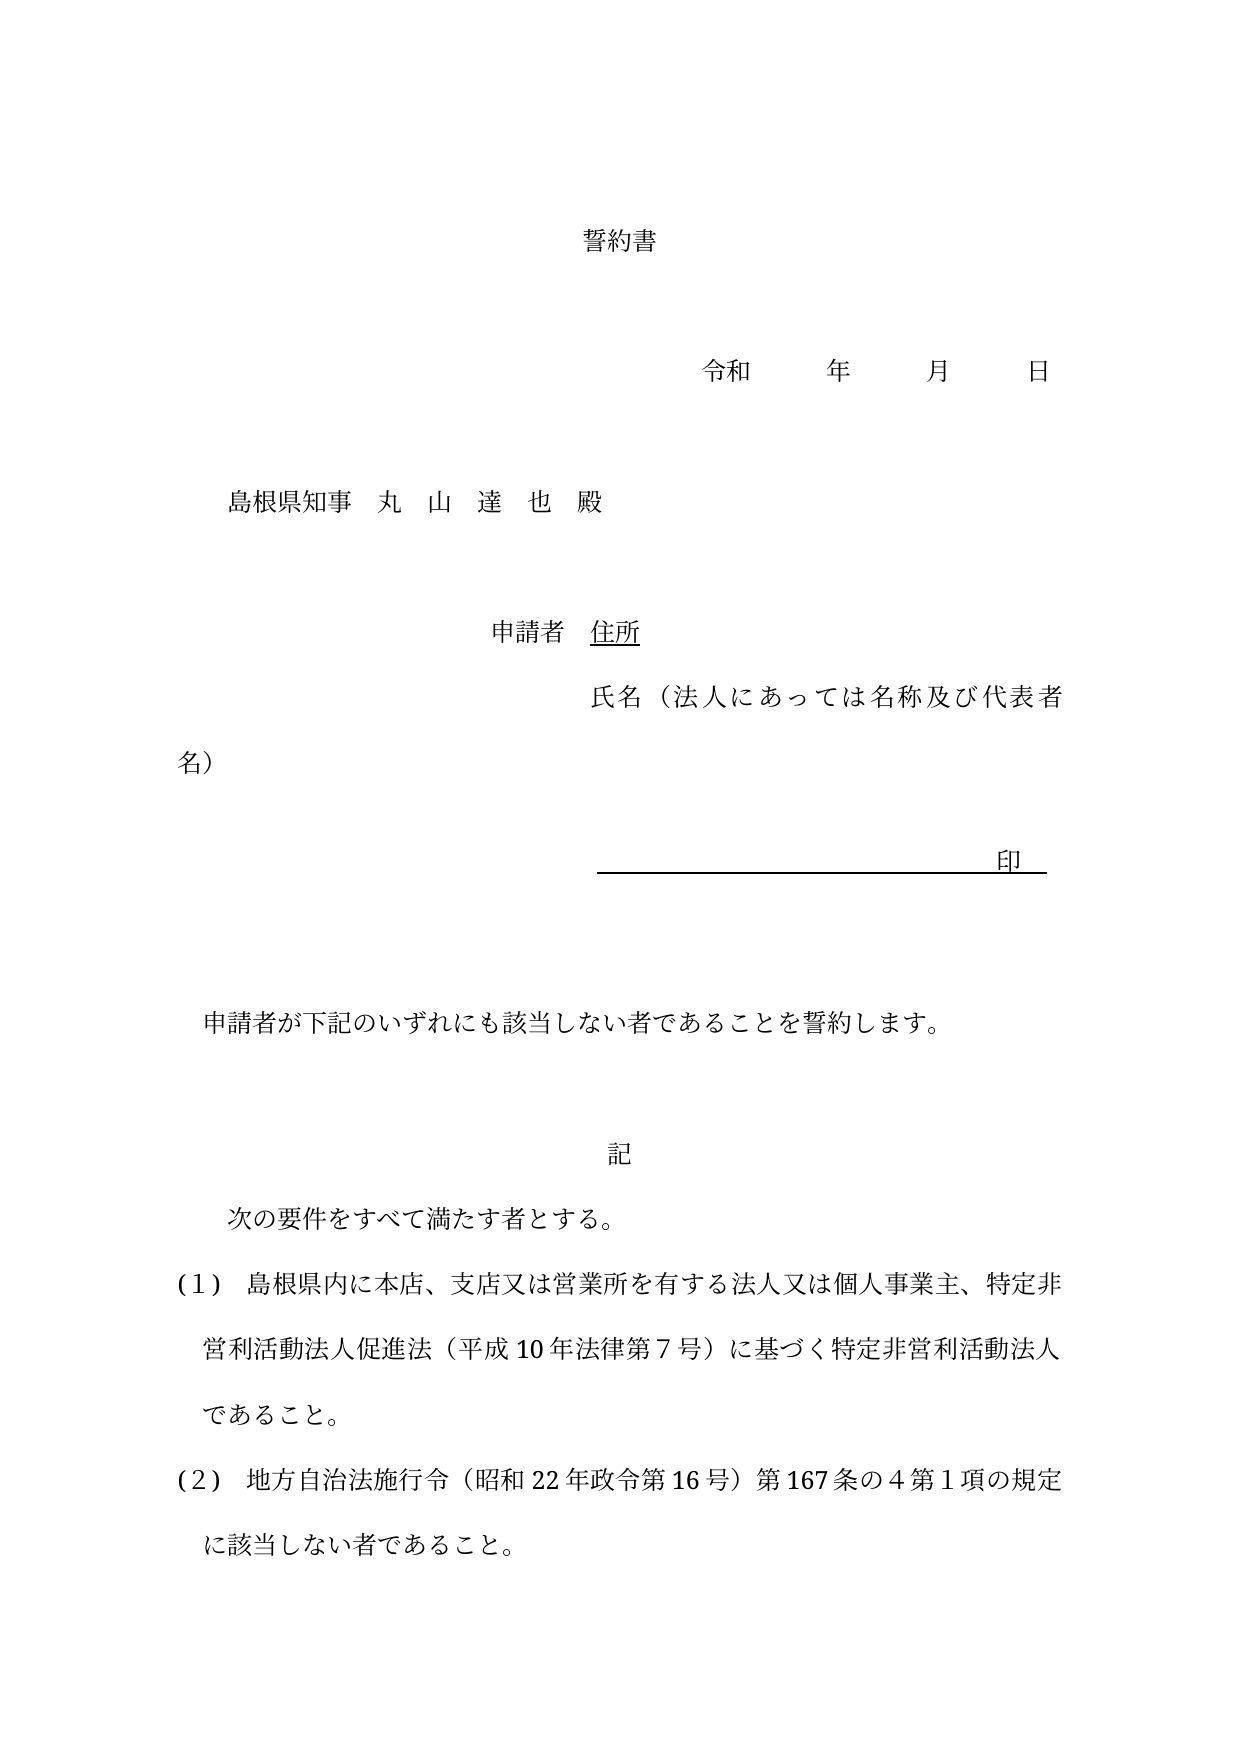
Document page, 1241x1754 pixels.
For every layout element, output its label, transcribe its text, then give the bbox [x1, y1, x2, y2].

text 申請者 住所 [177, 598, 1063, 663]
text (２) 地方自治法施行令（昭和22年政令第16号）第167条の４第１項の規定に該当しない者であること。 [177, 1446, 1063, 1576]
text 氏名（法人にあっては名称及び代表者名） [177, 663, 1063, 794]
text 申請者が下記のいずれにも該当しない者であることを誓約します。 [177, 989, 1063, 1055]
text 誓約書 [177, 207, 1063, 272]
text 島根県知事 丸 山 達 也 殿 [177, 468, 1063, 533]
text 次の要件をすべて満たす者とする。 [177, 1185, 1063, 1250]
text 印 [177, 827, 1063, 892]
subtitle 記 [177, 1120, 1063, 1185]
text 令和 年 月 日 [177, 337, 1063, 403]
text (１) 島根県内に本店、支店又は営業所を有する法人又は個人事業主、特定非営利活動法人促進法（平成10年法律第７号）に基づく特定非営利活動法人であること。 [177, 1250, 1063, 1446]
